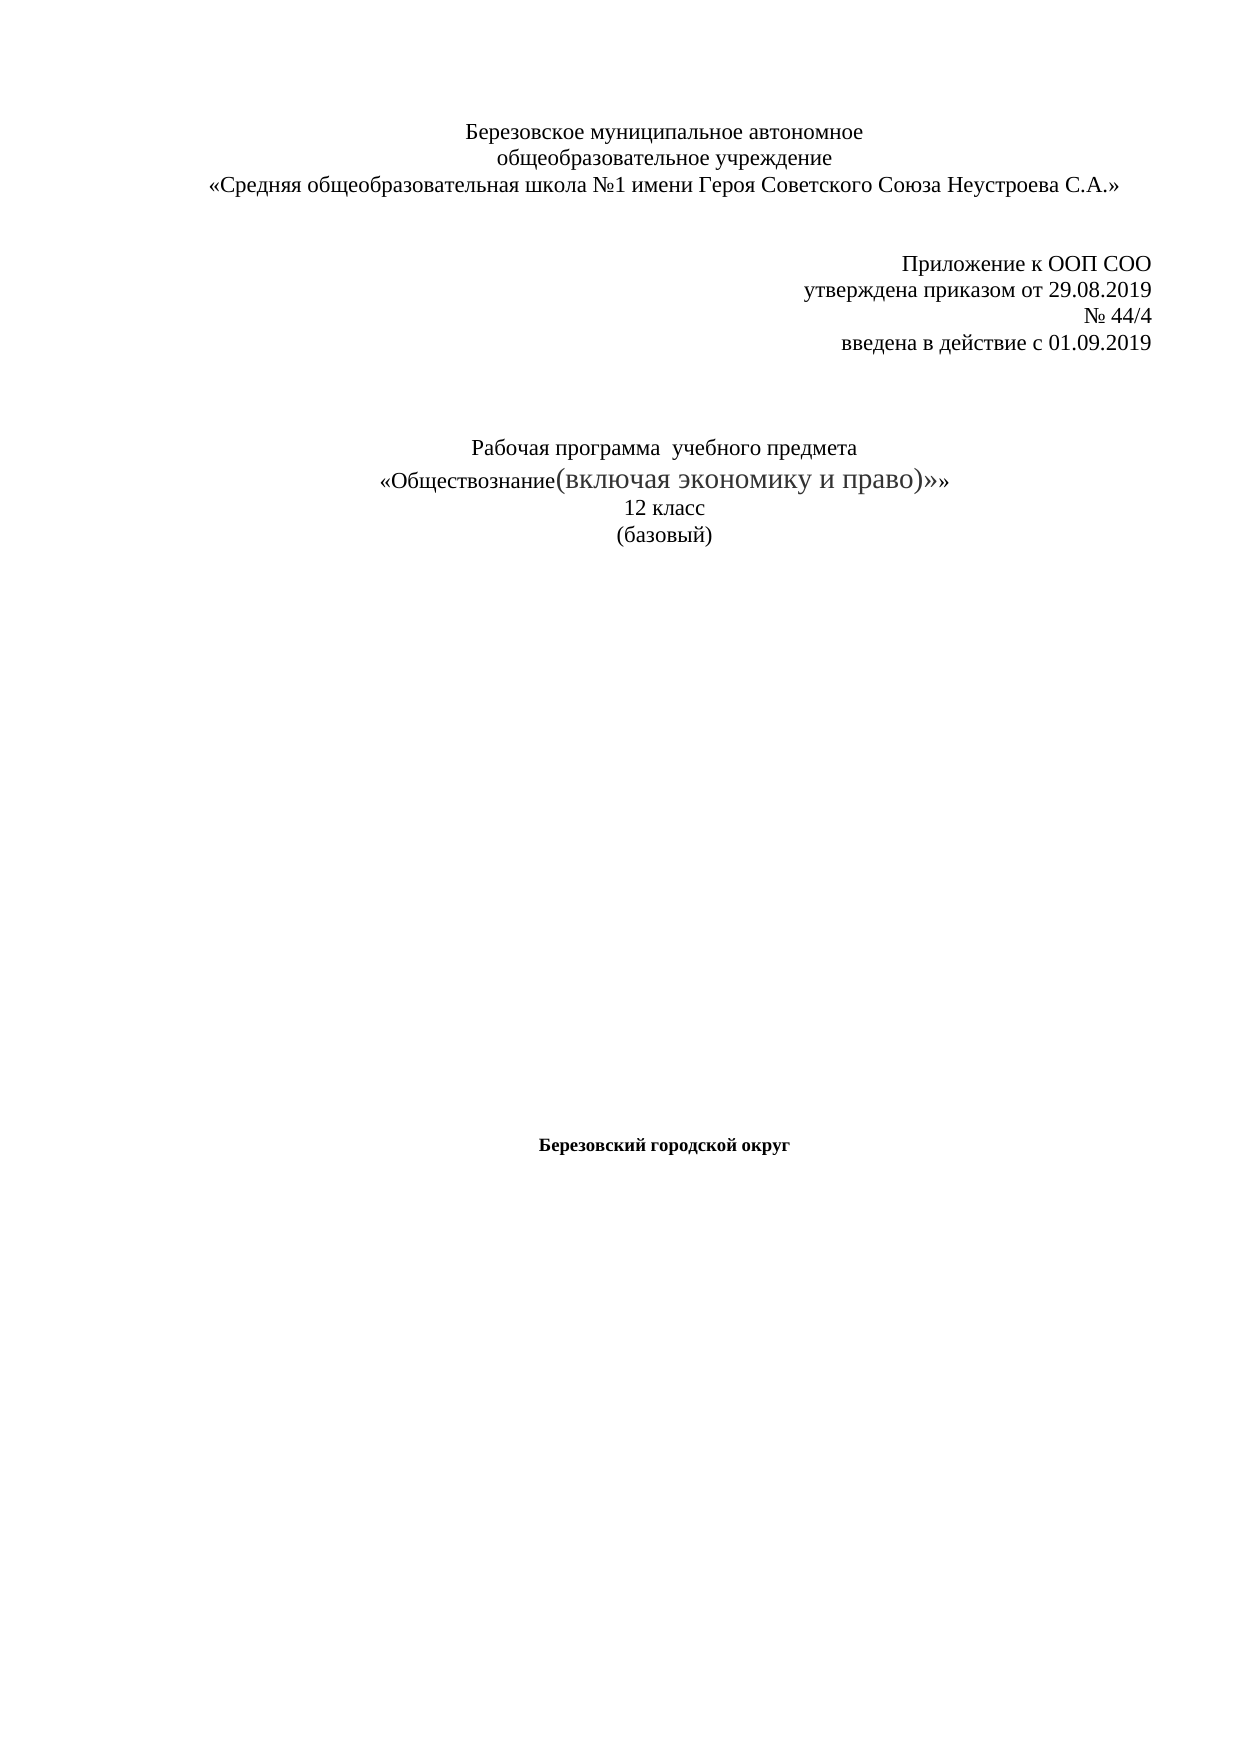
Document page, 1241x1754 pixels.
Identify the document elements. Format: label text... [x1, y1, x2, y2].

text (базовый) [177, 521, 1152, 547]
text Рабочая программа учебного предмета [177, 434, 1152, 461]
text Березовское муниципальное автономное [177, 118, 1152, 144]
text утверждена приказом от 29.08.2019 [177, 276, 1152, 303]
text общеобразовательное учреждение [177, 144, 1152, 171]
text «Средняя общеобразовательная школа №1 имени Героя Советского Союза Неустроева С.А.» [177, 171, 1152, 197]
text Приложение к ООП СОО [177, 250, 1152, 276]
text Березовский городской округ [177, 1134, 1152, 1156]
text введена в действие с 01.09.2019 [177, 329, 1152, 355]
text «Обществознание(включая экономику и право)»» [177, 461, 1152, 494]
text № 44/4 [177, 303, 1152, 329]
text 12 класс [177, 494, 1152, 521]
